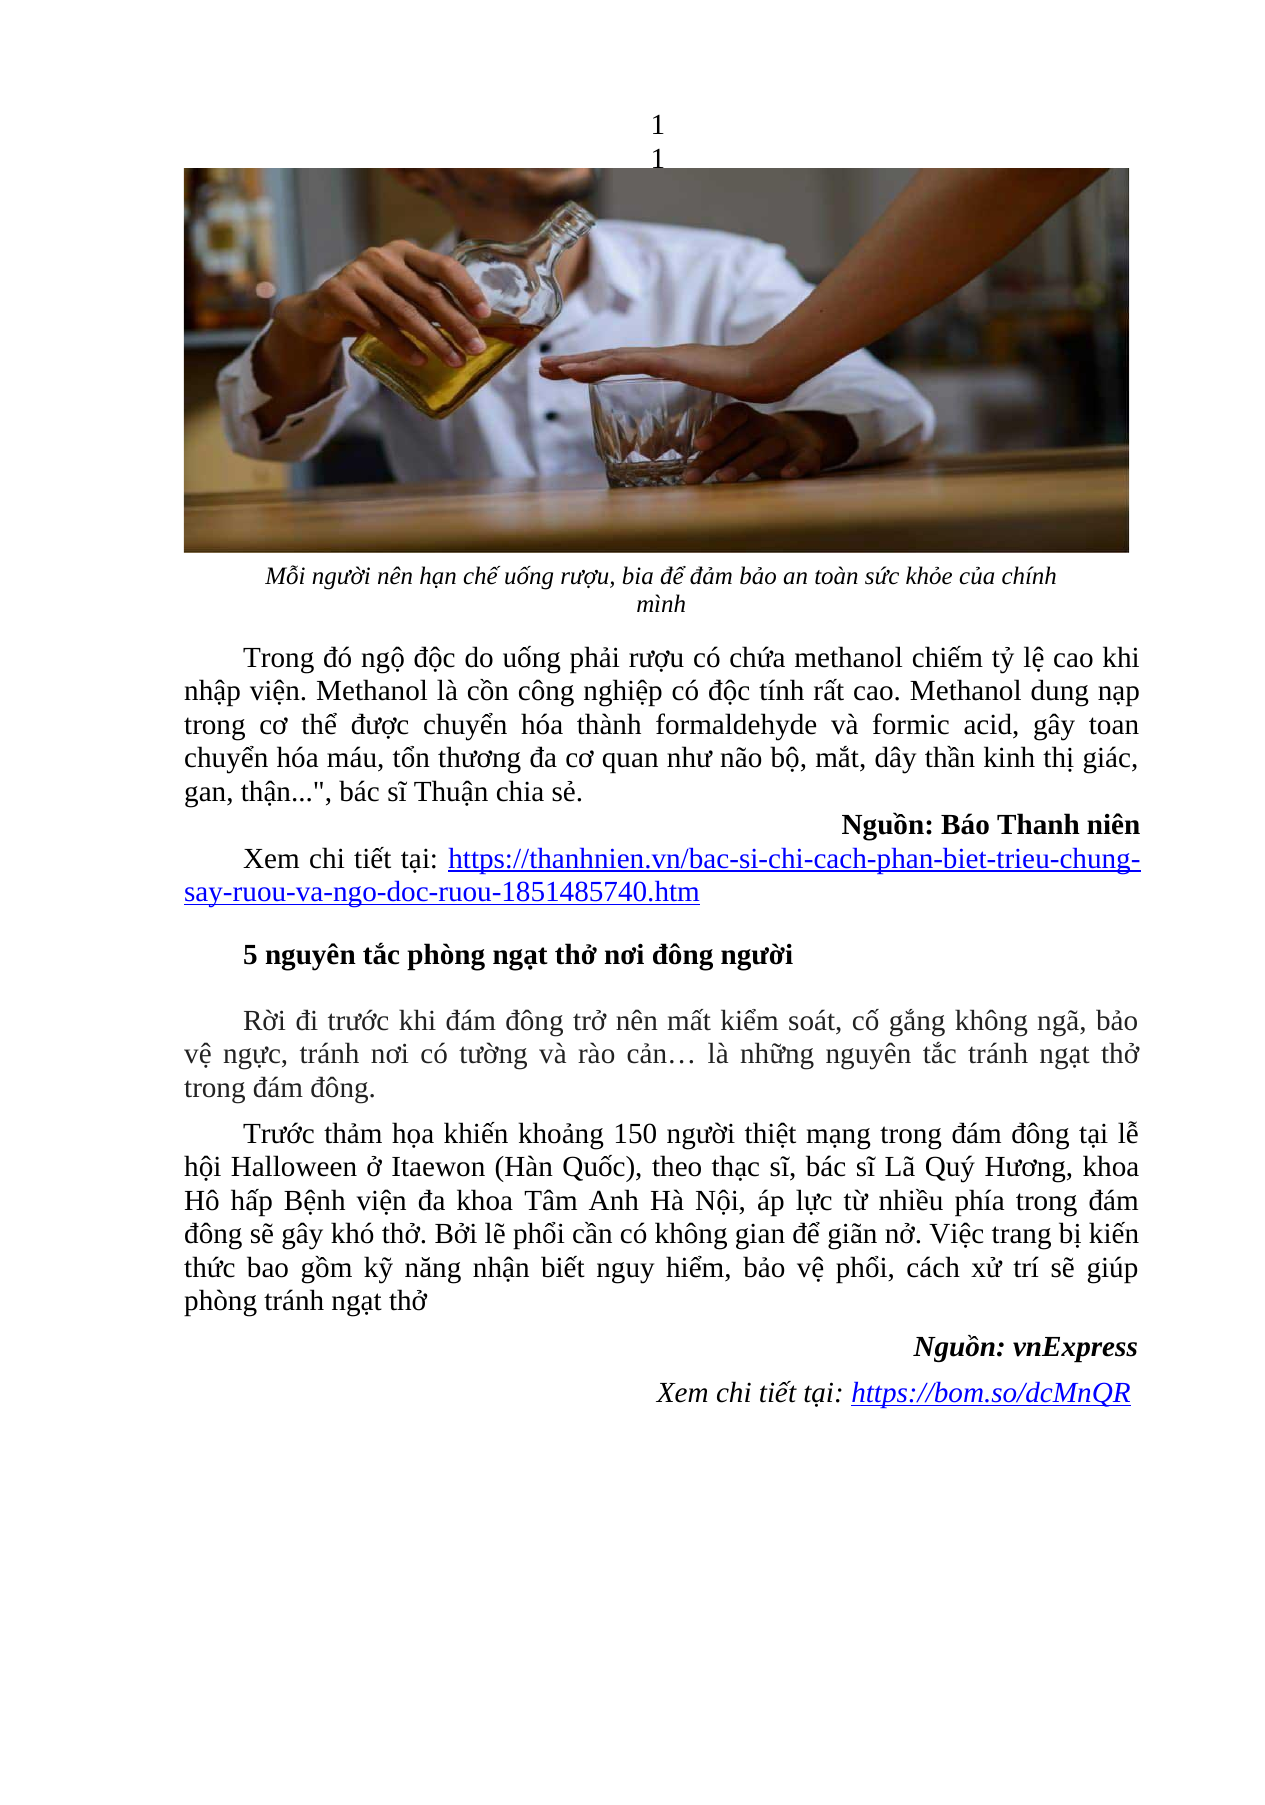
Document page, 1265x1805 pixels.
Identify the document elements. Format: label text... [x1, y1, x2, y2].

text Rời đi trước khi đám đông trở nên mất kiểm soát, cố gắng không ngã, bảo vệ ngực, tránh nơi có tường và rào cản… là những nguyên tắc tránh ngạt thở trong đám đông. [184, 1003, 1140, 1103]
text Nguồn: vnExpress [184, 1329, 1140, 1363]
text Trước thảm họa khiến khoảng 150 người thiệt mạng trong đám đông tại lễ hội Halloween ở Itaewon (Hàn Quốc), theo thạc sĩ, bác sĩ Lã Quý Hương, khoa Hô hấp Bệnh viện đa khoa Tâm Anh Hà Nội, áp lực từ nhiều phía trong đám đông sẽ gây khó thở. Bởi lẽ phổi cần có không gian để giãn nở. Việc trang bị kiến thức bao gồm kỹ năng nhận biết nguy hiểm, bảo vệ phổi, cách xử trí sẽ giúp phòng tránh ngạt thở [184, 1116, 1140, 1317]
table_cell Mỗi người nên hạn chế uống rượu, bia để đảm bảo an toàn sức khỏe của chính mình [238, 553, 1086, 626]
text Xem chi tiết tại: https://bom.so/dcMnQR [184, 1376, 1140, 1409]
text Xem chi tiết tại: https://thanhnien.vn/bac-si-chi-cach-phan-biet-trieu-chung-say-ruou-va-ngo-doc-ruou-1851485740.htm [184, 841, 1140, 908]
text Nguồn: Báo Thanh niên [184, 807, 1140, 841]
text Trong đó ngộ độc do uống phải rượu có chứa methanol chiếm tỷ lệ cao khi nhập viện. Methanol là cồn công nghiệp có độc tính rất cao. Methanol dung nạp trong cơ thể được chuyển hóa thành formaldehyde và formic acid, gây toan chuyển hóa máu, tổn thương đa cơ quan như não bộ, mắt, dây thần kinh thị giác, gan, thận...", bác sĩ Thuận chia sẻ. [183, 639, 1141, 807]
picture [183, 168, 1130, 553]
text 5 nguyên tắc phòng ngạt thở nơi đông người [183, 937, 1141, 990]
